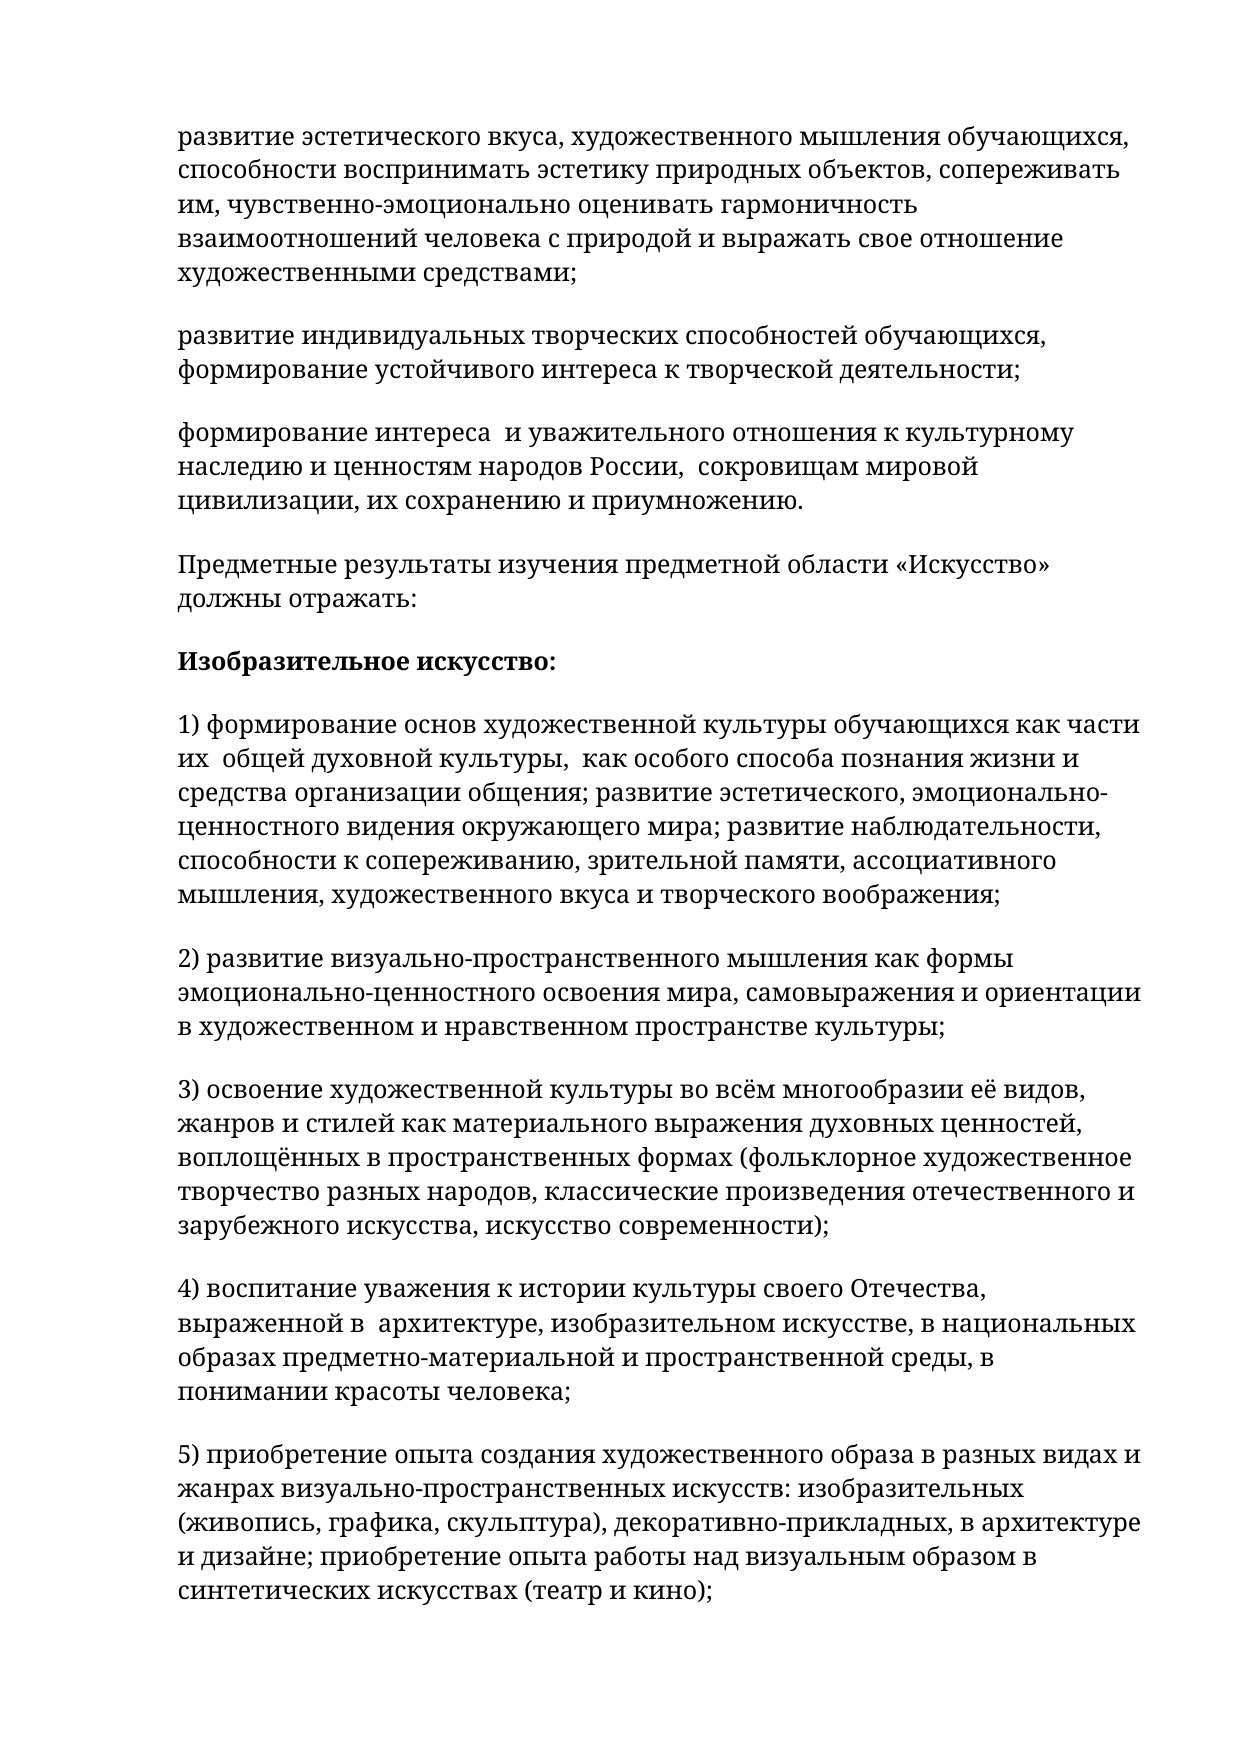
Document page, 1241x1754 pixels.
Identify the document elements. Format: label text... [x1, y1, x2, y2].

text 2) развитие визуально-пространственного мышления как формы эмоционально-ценностного освоения мира, самовыражения и ориентации в художественном и нравственном пространстве культуры; [177, 940, 1152, 1042]
text Предметные результаты изучения предметной области «Искусство» должны отражать: [177, 546, 1152, 614]
text развитие индивидуальных творческих способностей обучающихся, формирование устойчивого интереса к творческой деятельности; [177, 318, 1152, 386]
text 1) формирование основ художественной культуры обучающихся как части их общей духовной культуры, как особого способа познания жизни и средства организации общения; развитие эстетического, эмоционально-ценностного видения окружающего мира; развитие наблюдательности, способности к сопереживанию, зрительной памяти, ассоциативного мышления, художественного вкуса и творческого воображения; [177, 707, 1152, 911]
text 4) воспитание уважения к истории культуры своего Отечества, выраженной в архитектуре, изобразительном искусстве, в национальных образах предметно-материальной и пространственной среды, в понимании красоты человека; [177, 1271, 1152, 1407]
text Изобразительное искусство: [177, 643, 1152, 678]
text 3) освоение художественной культуры во всём многообразии её видов, жанров и стилей как материального выражения духовных ценностей, воплощённых в пространственных формах (фольклорное художественное творчество разных народов, классические произведения отечественного и зарубежного искусства, искусство современности); [177, 1072, 1152, 1242]
text 5) приобретение опыта создания художественного образа в разных видах и жанрах визуально-пространственных искусств: изобразительных (живопись, графика, скульптура), декоративно-прикладных, в архитектуре и дизайне; приобретение опыта работы над визуальным образом в синтетических искусствах (театр и кино); [177, 1437, 1152, 1607]
text формирование интереса и уважительного отношения к культурному наследию и ценностям народов России, сокровищам мировой цивилизации, их сохранению и приумножению. [177, 415, 1152, 517]
text развитие эстетического вкуса, художественного мышления обучающихся, способности воспринимать эстетику природных объектов, сопереживать им, чувственно-эмоционально оценивать гармоничность взаимоотношений человека с природой и выражать свое отношение художественными средствами; [177, 118, 1152, 288]
